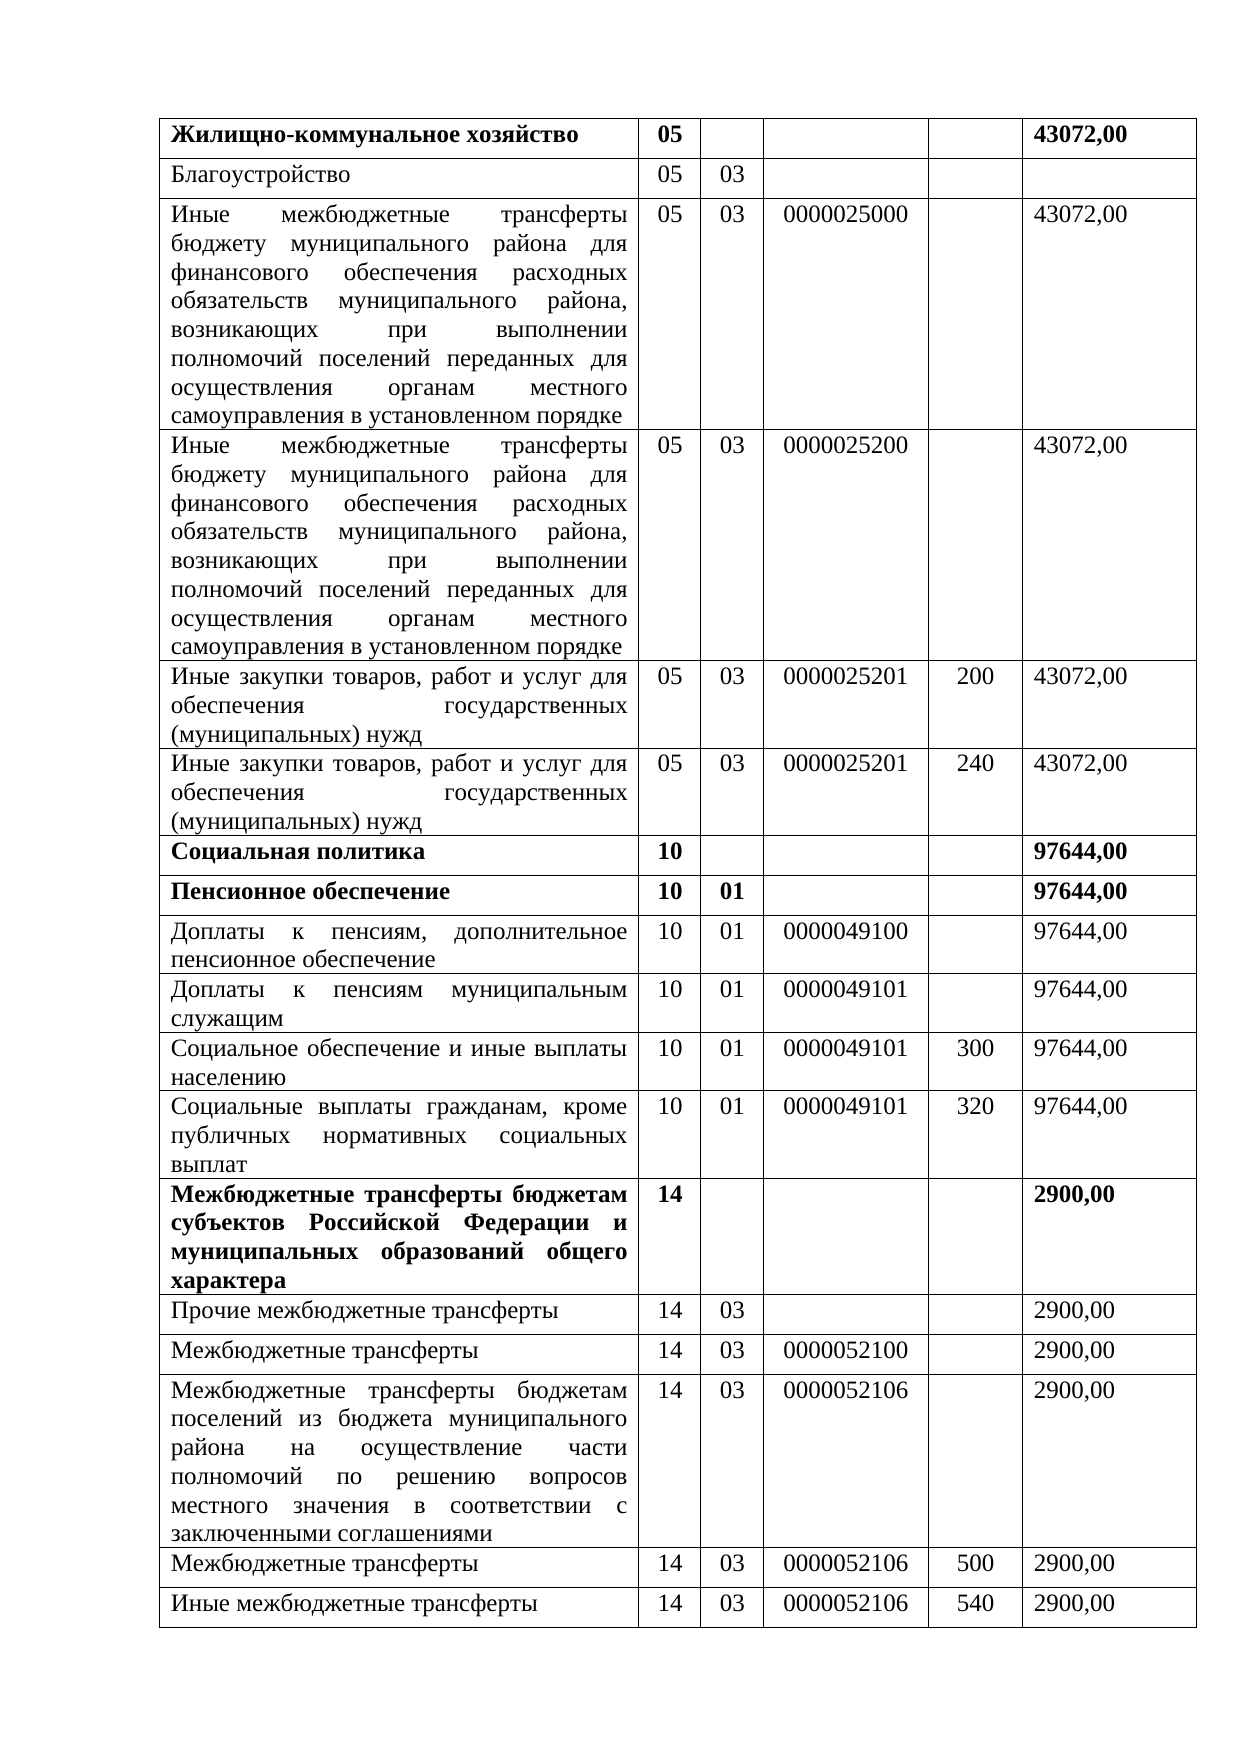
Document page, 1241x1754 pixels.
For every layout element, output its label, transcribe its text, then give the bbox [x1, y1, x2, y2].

table_cell [764, 836, 928, 875]
table_cell 2900,00 [1023, 1295, 1196, 1334]
table_cell [701, 119, 763, 158]
table_cell 43072,00 [1023, 430, 1196, 660]
table_cell 43072,00 [1023, 749, 1196, 835]
table_cell 0000025000 [764, 199, 928, 429]
table_cell 14 [639, 1335, 700, 1374]
table_cell 43072,00 [1023, 199, 1196, 429]
table_cell 0000052106 [764, 1588, 928, 1627]
table_cell Социальная политика [160, 836, 638, 875]
table_cell 14 [639, 1179, 700, 1294]
table_cell [929, 119, 1022, 158]
table_cell 0000025200 [764, 430, 928, 660]
table_cell 97644,00 [1023, 974, 1196, 1032]
table_cell 2900,00 [1023, 1335, 1196, 1374]
table_cell 01 [701, 1033, 763, 1090]
table_cell 03 [701, 199, 763, 429]
table_cell [929, 836, 1022, 875]
table_cell [929, 1375, 1022, 1547]
table_cell 97644,00 [1023, 836, 1196, 875]
table_cell Иные межбюджетные трансферты бюджету муниципального района для финансового обеспечения расходных обязательств муниципального района, возникающих при выполнении полномочий поселений переданных для осуществления органам местного самоуправления в установленном порядке [160, 430, 638, 660]
table_cell 2900,00 [1023, 1588, 1196, 1627]
table_cell 97644,00 [1023, 916, 1196, 973]
table_cell 500 [929, 1548, 1022, 1587]
table_cell 0000025201 [764, 749, 928, 835]
table_cell Социальное обеспечение и иные выплаты населению [160, 1033, 638, 1090]
table_cell Межбюджетные трансферты бюджетам субъектов Российской Федерации и муниципальных образований общего характера [160, 1179, 638, 1294]
table_cell 0000052106 [764, 1548, 928, 1587]
table_cell 200 [929, 661, 1022, 747]
table_cell 97644,00 [1023, 1033, 1196, 1090]
table_cell Иные закупки товаров, работ и услуг для обеспечения государственных (муниципальных) нужд [160, 749, 638, 835]
table_cell Межбюджетные трансферты [160, 1548, 638, 1587]
table_cell 540 [929, 1588, 1022, 1627]
table_cell [929, 430, 1022, 660]
table_cell 0000049100 [764, 916, 928, 973]
table_cell 43072,00 [1023, 661, 1196, 747]
table_cell 14 [639, 1295, 700, 1334]
table_cell 2900,00 [1023, 1548, 1196, 1587]
table_cell 10 [639, 876, 700, 915]
table_cell [764, 1295, 928, 1334]
table_cell [1023, 159, 1196, 198]
table_cell 01 [701, 916, 763, 973]
table_cell [764, 119, 928, 158]
table_cell [764, 159, 928, 198]
table_cell 14 [639, 1375, 700, 1547]
table_cell Жилищно-коммунальное хозяйство [160, 119, 638, 158]
table_cell 2900,00 [1023, 1375, 1196, 1547]
table_cell Межбюджетные трансферты [160, 1335, 638, 1374]
table_cell 03 [701, 159, 763, 198]
table_cell 10 [639, 1033, 700, 1090]
table_cell 05 [639, 749, 700, 835]
table_cell 03 [701, 1548, 763, 1587]
table_cell 0000049101 [764, 974, 928, 1032]
table_cell Благоустройство [160, 159, 638, 198]
table_cell [929, 199, 1022, 429]
table_cell 03 [701, 1335, 763, 1374]
table_cell 0000025201 [764, 661, 928, 747]
table_cell 14 [639, 1588, 700, 1627]
table_cell 2900,00 [1023, 1179, 1196, 1294]
table_cell Социальные выплаты гражданам, кроме публичных нормативных социальных выплат [160, 1091, 638, 1178]
table_cell 10 [639, 1091, 700, 1178]
table_cell [929, 159, 1022, 198]
table_cell 05 [639, 199, 700, 429]
table_cell 10 [639, 836, 700, 875]
table_cell Прочие межбюджетные трансферты [160, 1295, 638, 1334]
table_cell [764, 876, 928, 915]
table_cell 240 [929, 749, 1022, 835]
table_cell 05 [639, 430, 700, 660]
table_cell 01 [701, 1091, 763, 1178]
table_cell 01 [701, 876, 763, 915]
table_cell 01 [701, 974, 763, 1032]
table_cell Доплаты к пенсиям муниципальным служащим [160, 974, 638, 1032]
table_cell 03 [701, 1588, 763, 1627]
table_cell Пенсионное обеспечение [160, 876, 638, 915]
table_cell 10 [639, 916, 700, 973]
table_cell 0000049101 [764, 1033, 928, 1090]
table_cell Иные закупки товаров, работ и услуг для обеспечения государственных (муниципальных) нужд [160, 661, 638, 747]
table_cell Иные межбюджетные трансферты бюджету муниципального района для финансового обеспечения расходных обязательств муниципального района, возникающих при выполнении полномочий поселений переданных для осуществления органам местного самоуправления в установленном порядке [160, 199, 638, 429]
table_cell 0000049101 [764, 1091, 928, 1178]
table_cell 43072,00 [1023, 119, 1196, 158]
table_cell 300 [929, 1033, 1022, 1090]
table_cell Доплаты к пенсиям, дополнительное пенсионное обеспечение [160, 916, 638, 973]
table_cell Межбюджетные трансферты бюджетам поселений из бюджета муниципального района на осуществление части полномочий по решению вопросов местного значения в соответствии с заключенными соглашениями [160, 1375, 638, 1547]
table_cell 03 [701, 430, 763, 660]
table_cell [701, 836, 763, 875]
table_cell [929, 876, 1022, 915]
table_cell Иные межбюджетные трансферты [160, 1588, 638, 1627]
table_cell [929, 916, 1022, 973]
table_cell 10 [639, 974, 700, 1032]
table_cell [701, 1179, 763, 1294]
table_cell [929, 974, 1022, 1032]
table_cell 03 [701, 749, 763, 835]
table_cell 97644,00 [1023, 1091, 1196, 1178]
table_cell 05 [639, 119, 700, 158]
table_cell 0000052100 [764, 1335, 928, 1374]
table_cell 05 [639, 661, 700, 747]
table_cell 05 [639, 159, 700, 198]
table_cell 320 [929, 1091, 1022, 1178]
table_cell 03 [701, 1375, 763, 1547]
table_cell [929, 1295, 1022, 1334]
table_cell 03 [701, 1295, 763, 1334]
table_cell [929, 1335, 1022, 1374]
table_cell 97644,00 [1023, 876, 1196, 915]
table_cell [764, 1179, 928, 1294]
table_cell 0000052106 [764, 1375, 928, 1547]
table_cell 03 [701, 661, 763, 747]
table_cell [929, 1179, 1022, 1294]
table_cell 14 [639, 1548, 700, 1587]
